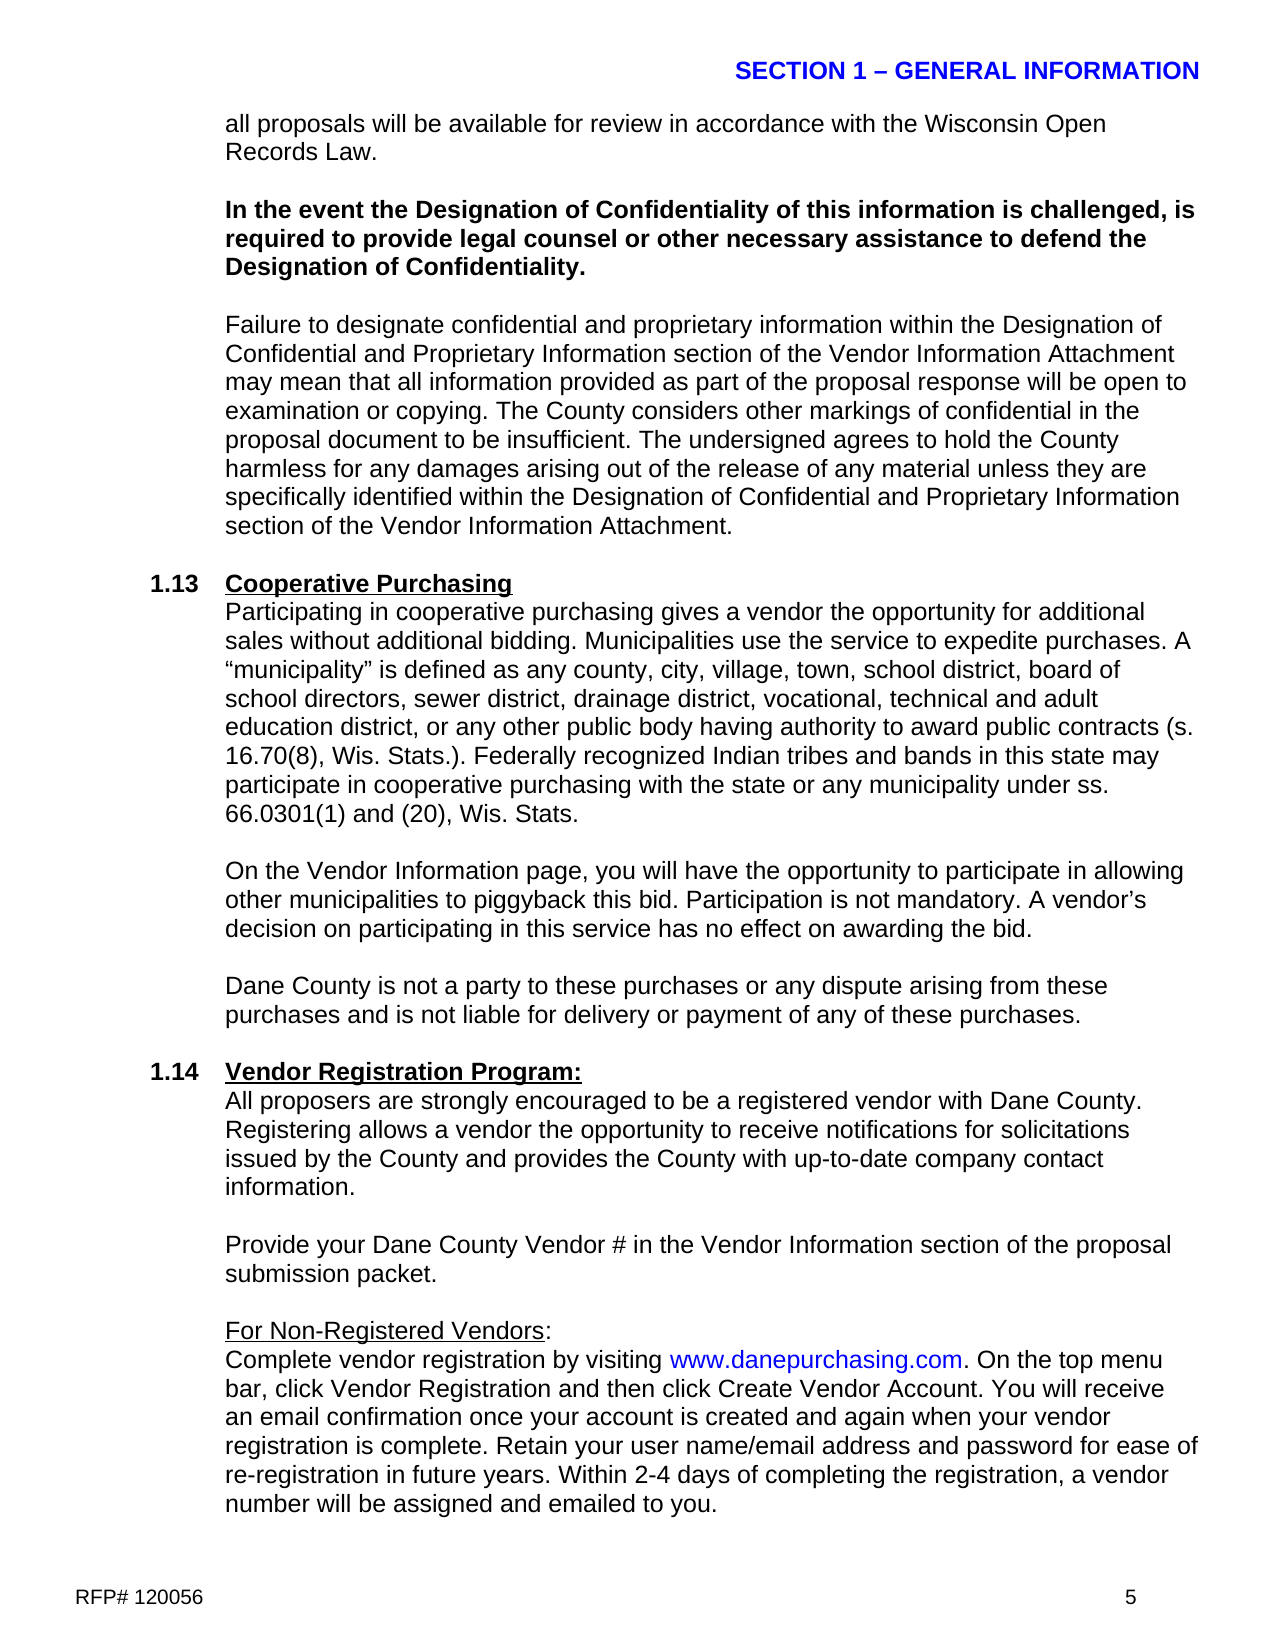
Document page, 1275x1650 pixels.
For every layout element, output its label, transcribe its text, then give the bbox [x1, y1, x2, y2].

text For Non-Registered Vendors: [225, 1316, 1200, 1345]
text Dane County is not a party to these purchases or any dispute arising from these purchases and is not liable for delivery or payment of any of these purchases. [225, 971, 1200, 1029]
text On the Vendor Information page, you will have the opportunity to participate in allowing other municipalities to piggyback this bid. Participation is not mandatory. A vendor’s decision on participating in this service has no effect on awarding the bid. [225, 856, 1200, 942]
text Participating in cooperative purchasing gives a vendor the opportunity for additional sales without additional bidding. Municipalities use the service to expedite purchases. A “municipality” is defined as any county, city, village, town, school district, board of school directors, sewer district, drainage district, vocational, technical and adult education district, or any other public body having authority to award public contracts (s. 16.70(8), Wis. Stats.). Federally recognized Indian tribes and bands in this state may participate in cooperative purchasing with the state or any municipality under ss. 66.0301(1) and (20), Wis. Stats. [225, 597, 1200, 827]
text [225, 109, 1200, 166]
text All proposers are strongly encouraged to be a registered vendor with Dane County. Registering allows a vendor the opportunity to receive notifications for solicitations issued by the County and provides the County with up-to-date company contact information. [225, 1086, 1200, 1201]
text 1.13 Cooperative Purchasing [75, 569, 1200, 597]
text Complete vendor registration by visiting www.danepurchasing.com. On the top menu bar, click Vendor Registration and then click Create Vendor Account. You will receive an email confirmation once your account is created and again when your vendor registration is complete. Retain your user name/email address and password for ease of re-registration in future years. Within 2-4 days of completing the registration, a vendor number will be assigned and emailed to you. [225, 1345, 1200, 1517]
text Failure to designate confidential and proprietary information within the Designation of Confidential and Proprietary Information section of the Vendor Information Attachment may mean that all information provided as part of the proposal response will be open to examination or copying. The County considers other markings of confidential in the proposal document to be insufficient. The undersigned agrees to hold the County harmless for any damages arising out of the release of any material unless they are specifically identified within the Designation of Confidential and Proprietary Information section of the Vendor Information Attachment. [225, 310, 1200, 540]
text Provide your Dane County Vendor # in the Vendor Information section of the proposal submission packet. [225, 1230, 1200, 1287]
text 1.14 Vendor Registration Program: [75, 1057, 1200, 1086]
text In the event the Designation of Confidentiality of this information is challenged, is required to provide legal counsel or other necessary assistance to defend the Designation of Confidentiality. [225, 195, 1200, 281]
